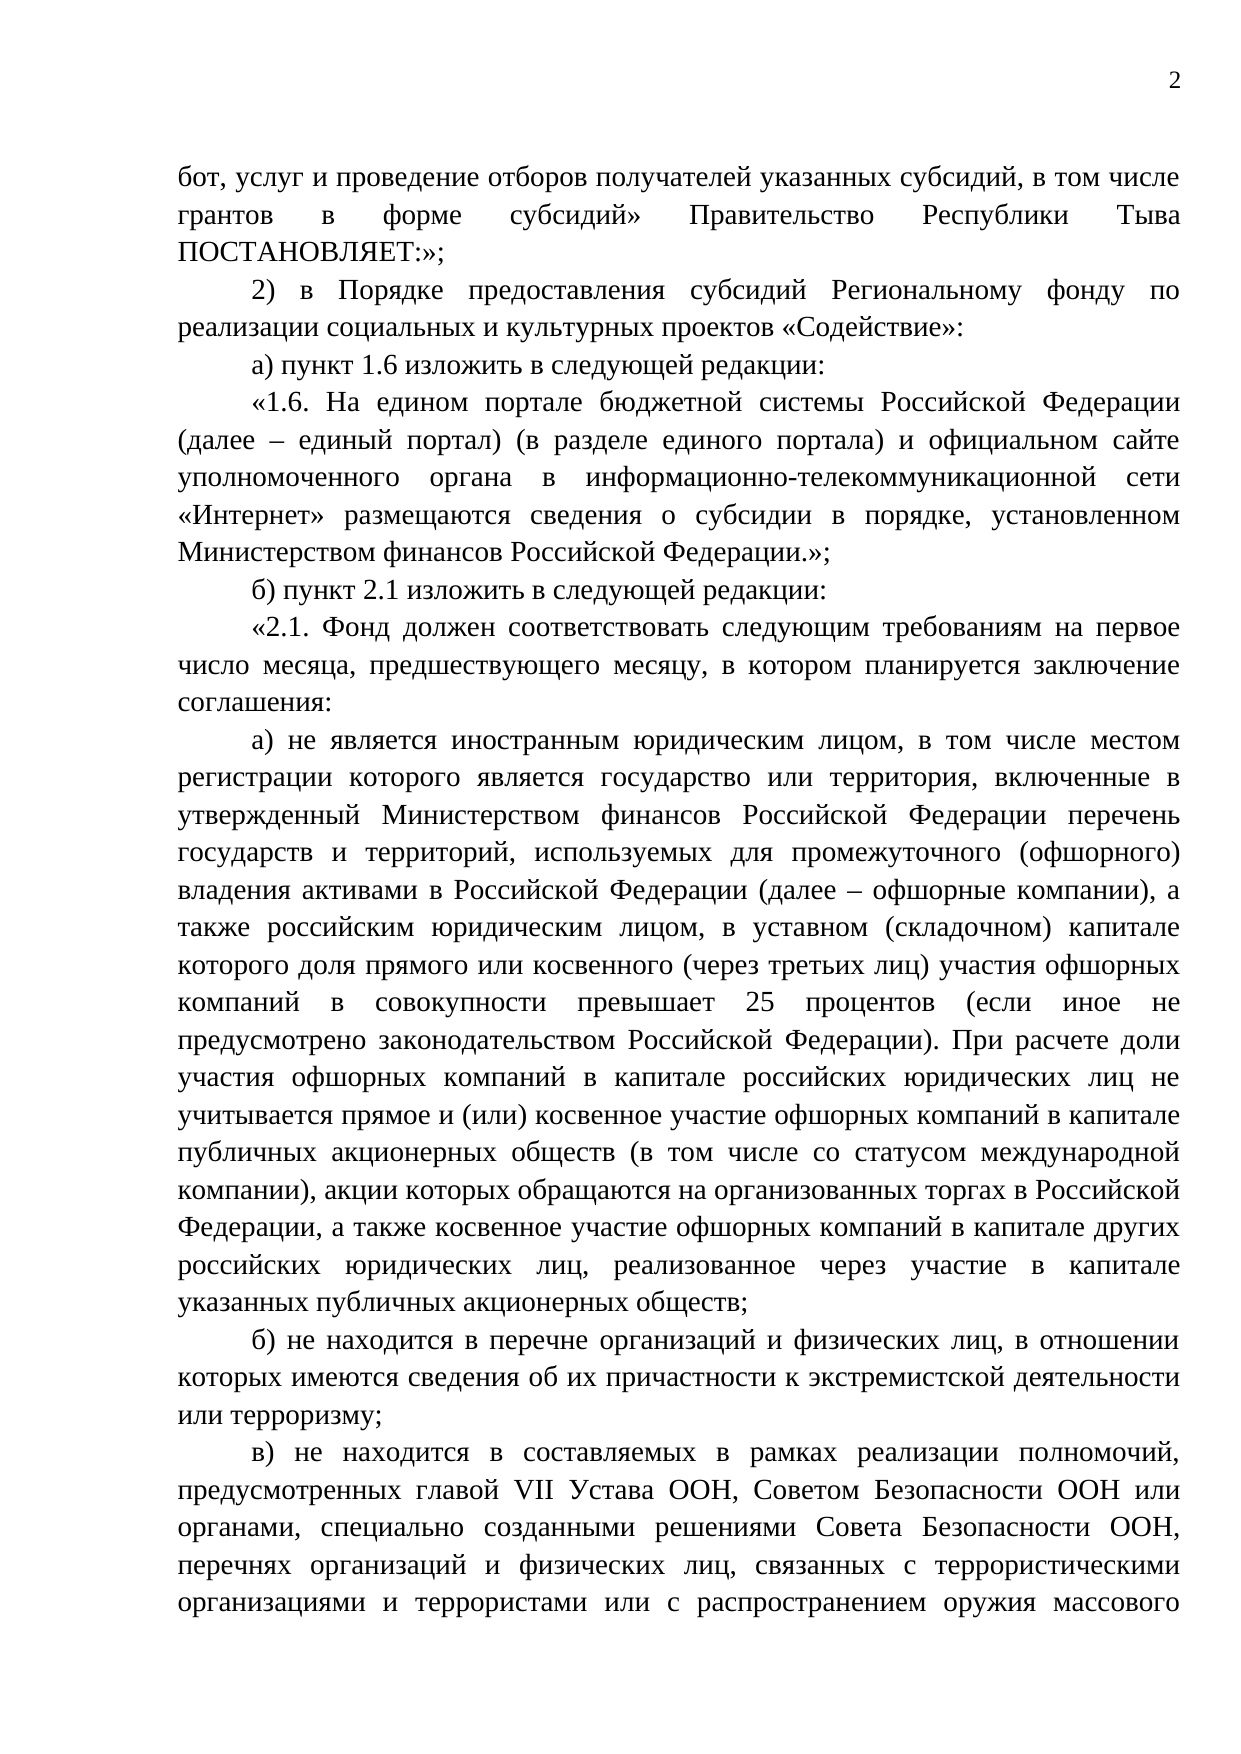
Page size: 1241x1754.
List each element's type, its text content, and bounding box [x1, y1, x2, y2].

text а) не является иностранным юридическим лицом, в том числе местом регистрации которого является государство или территория, включенные в утвержденный Министерством финансов Российской Федерации перечень государств и территорий, используемых для промежуточного (офшорного) владения активами в Российской Федерации (далее – офшорные компании), а также российским юридическим лицом, в уставном (складочном) капитале которого доля прямого или косвенного (через третьих лиц) участия офшорных компаний в совокупности превышает 25 процентов (если иное не предусмотрено законодательством Российской Федерации). При расчете доли участия офшорных компаний в капитале российских юридических лиц не учитывается прямое и (или) косвенное участие офшорных компаний в капитале публичных акционерных обществ (в том числе со статусом международной компании), акции которых обращаются на организованных торгах в Российской Федерации, а также косвенное участие офшорных компаний в капитале других российских юридических лиц, реализованное через участие в капитале указанных публичных акционерных обществ; [177, 718, 1181, 1318]
text «1.6. На едином портале бюджетной системы Российской Федерации (далее – единый портал) (в разделе единого портала) и официальном сайте уполномоченного органа в информационно-телекоммуникационной сети «Интернет» размещаются сведения о субсидии в порядке, установленном Министерством финансов Российской Федерации.»; [177, 381, 1181, 568]
text б) не находится в перечне организаций и физических лиц, в отношении которых имеются сведения об их причастности к экстремистской деятельности или терроризму; [177, 1318, 1181, 1431]
text «2.1. Фонд должен соответствовать следующим требованиям на первое число месяца, предшествующего месяцу, в котором планируется заключение соглашения: [177, 606, 1181, 718]
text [177, 1431, 1181, 1618]
title 2) в Порядке предоставления субсидий Региональному фонду по реализации социальных и культурных проектов «Содействие»: [177, 268, 1181, 343]
text а) пункт 1.6 изложить в следующей редакции: [177, 343, 1181, 381]
title бот, услуг и проведение отборов получателей указанных субсидий, в том числе грантов в форме субсидий» Правительство Республики Тыва ПОСТАНОВЛЯЕТ:»; [177, 156, 1181, 268]
text б) пункт 2.1 изложить в следующей редакции: [177, 568, 1181, 606]
